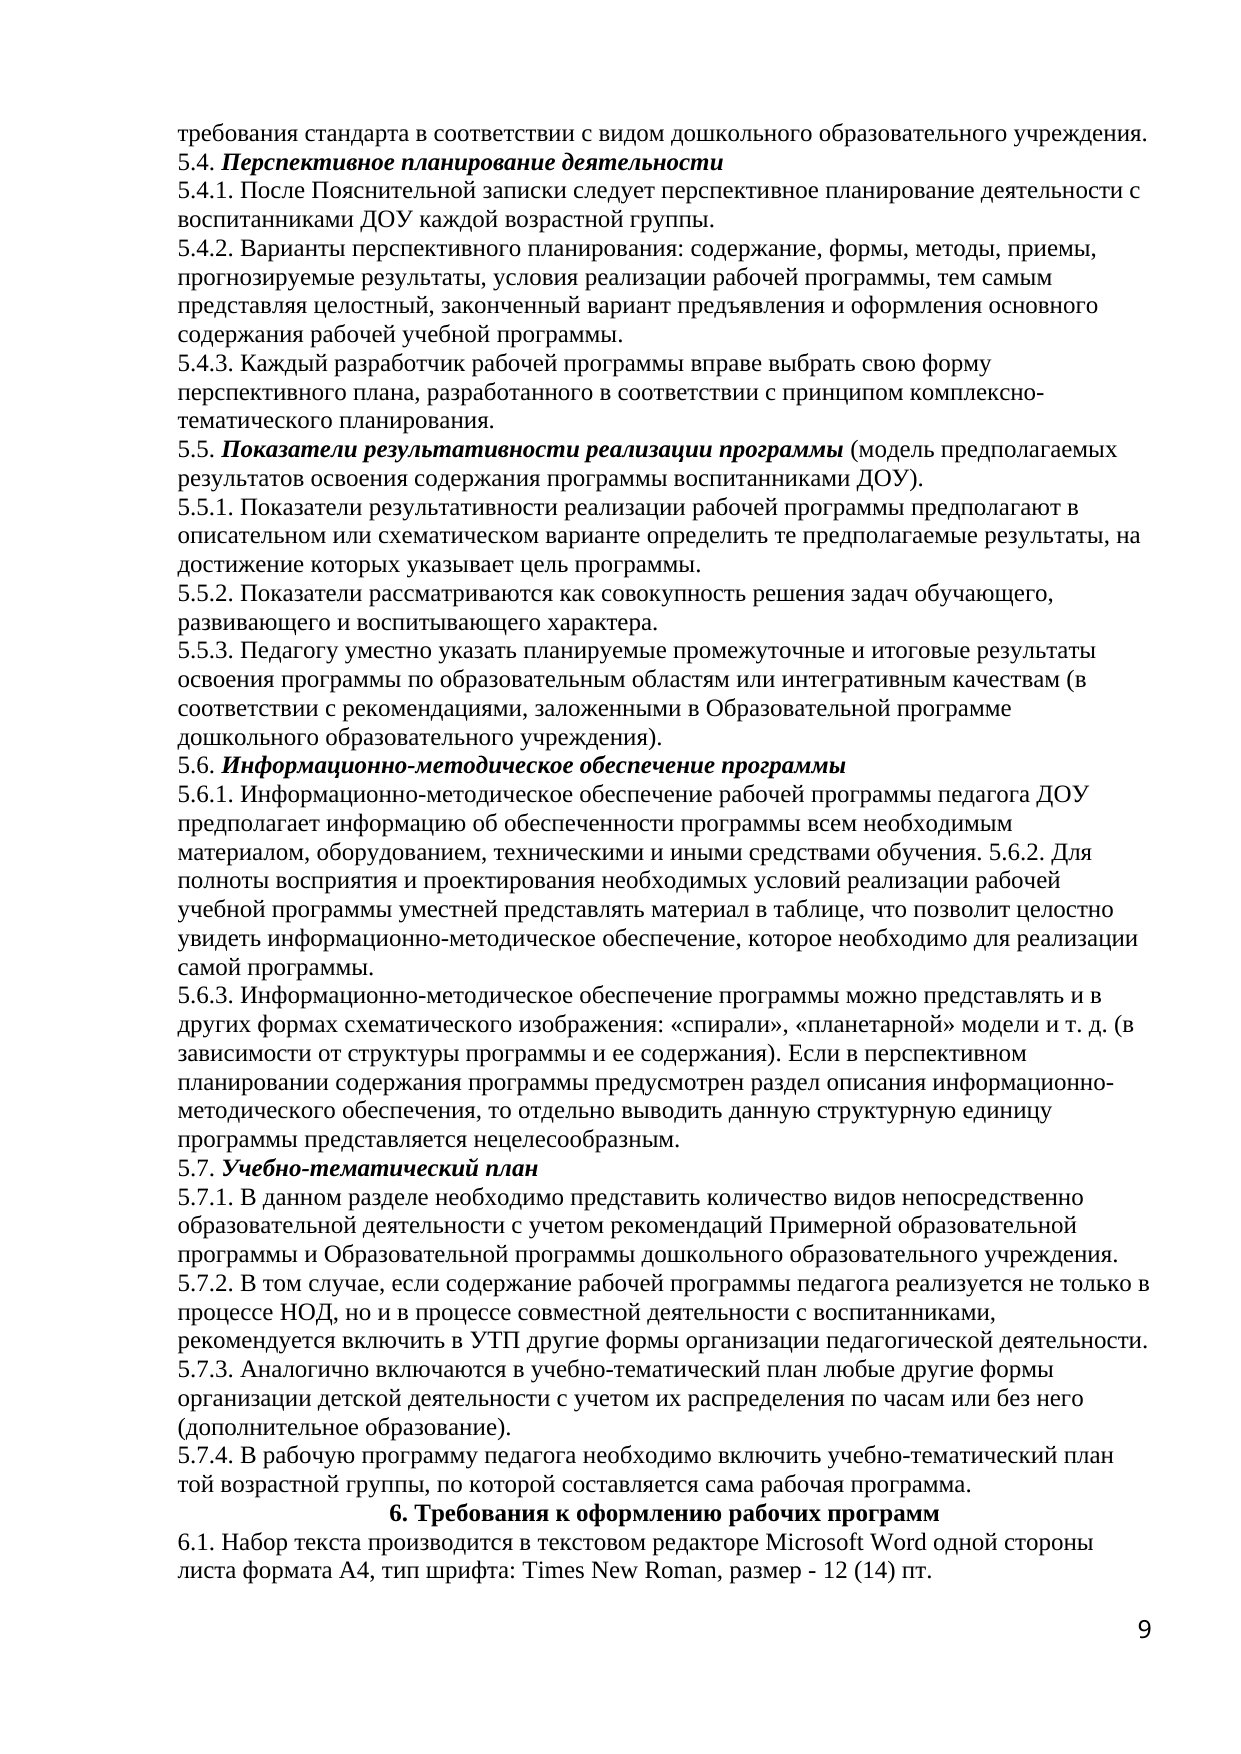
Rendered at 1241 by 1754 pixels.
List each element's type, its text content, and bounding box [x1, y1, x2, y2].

text 5.6.3. Информационно-методическое обеспечение программы можно представлять и в других формах схематического изображения: «спирали», «планетарной» модели и т. д. (в зависимости от структуры программы и ее содержания). Если в перспективном планировании содержания программы предусмотрен раздел описания информационно-методического обеспечения, то отдельно выводить данную структурную единицу программы представляется нецелесообразным. [177, 981, 1152, 1153]
text 6. Требования к оформлению рабочих программ [177, 1498, 1152, 1527]
text 5.7.1. В данном разделе необходимо представить количество видов непосредственно образовательной деятельности с учетом рекомендаций Примерной образовательной программы и Образовательной программы дошкольного образовательного учреждения. 5.7.2. В том случае, если содержание рабочей программы педагога реализуется не только в процессе НОД, но и в процессе совместной деятельности с воспитанниками, рекомендуется включить в УТП другие формы организации педагогической деятельности. 5.7.3. Аналогично включаются в учебно-тематический план любые другие формы организации детской деятельности с учетом их распределения по часам или без него (дополнительное образование). [177, 1182, 1152, 1441]
text 5.5. Показатели результативности реализации программы (модель предполагаемых результатов освоения содержания программы воспитанниками ДОУ). [177, 434, 1152, 492]
text 5.5.2. Показатели рассматриваются как совокупность решения задач обучающего, развивающего и воспитывающего характера. [177, 578, 1152, 636]
text 5.7.4. В рабочую программу педагога необходимо включить учебно-тематический план той возрастной группы, по которой составляется сама рабочая программа. [177, 1441, 1152, 1498]
text 5.4.3. Каждый разработчик рабочей программы вправе выбрать свою форму перспективного плана, разработанного в соответствии с принципом комплексно-тематического планирования. [177, 348, 1152, 434]
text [177, 118, 1152, 176]
text 5.4.1. После Пояснительной записки следует перспективное планирование деятельности с воспитанниками ДОУ каждой возрастной группы. [177, 176, 1152, 233]
text 5.7. Учебно-тематический план [177, 1153, 1152, 1182]
text 5.5.3. Педагогу уместно указать планируемые промежуточные и итоговые результаты освоения программы по образовательным областям или интегративным качествам (в соответствии с рекомендациями, заложенными в Образовательной программе дошкольного образовательного учреждения). [177, 636, 1152, 751]
text 5.6. Информационно-методическое обеспечение программы [177, 751, 1152, 779]
text 5.6.1. Информационно-методическое обеспечение рабочей программы педагога ДОУ предполагает информацию об обеспеченности программы всем необходимым материалом, оборудованием, техническими и иными средствами обучения. 5.6.2. Для полноты восприятия и проектирования необходимых условий реализации рабочей учебной программы уместней представлять материал в таблице, что позволит целостно увидеть информационно-методическое обеспечение, которое необходимо для реализации самой программы. [177, 779, 1152, 981]
text 5.5.1. Показатели результативности реализации рабочей программы предполагают в описательном или схематическом варианте определить те предполагаемые результаты, на достижение которых указывает цель программы. [177, 492, 1152, 578]
text 6.1. Набор текста производится в текстовом редакторе Microsoft Word одной стороны листа формата А4, тип шрифта: Times New Roman, размер - 12 (14) пт. [177, 1527, 1152, 1584]
text 5.4.2. Варианты перспективного планирования: содержание, формы, методы, приемы, прогнозируемые результаты, условия реализации рабочей программы, тем самым представляя целостный, законченный вариант предъявления и оформления основного содержания рабочей учебной программы. [177, 233, 1152, 348]
